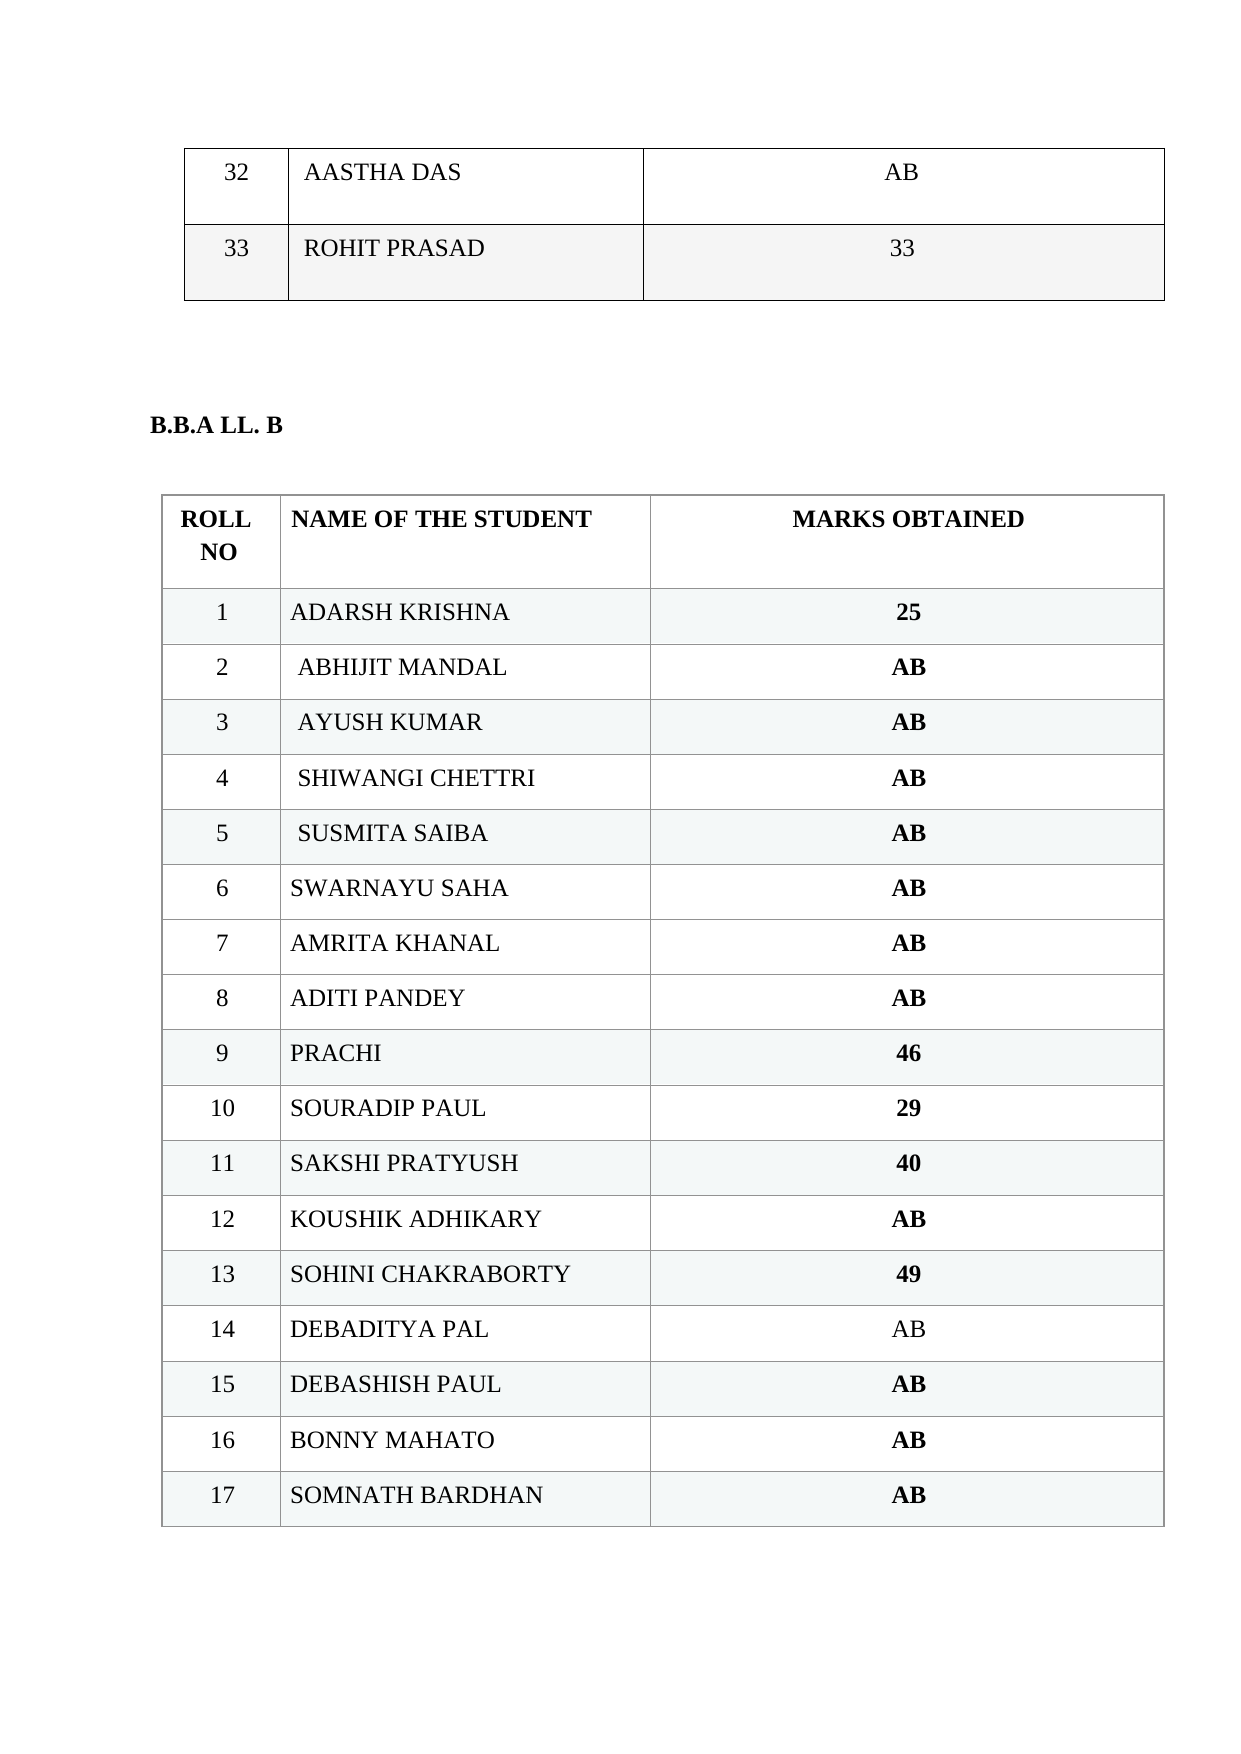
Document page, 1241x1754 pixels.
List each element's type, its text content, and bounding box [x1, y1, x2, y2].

table_cell AB [651, 975, 1163, 1029]
table_cell ADITI PANDEY [281, 975, 650, 1029]
table_cell AB [651, 1196, 1163, 1250]
table_cell 3 [163, 700, 280, 754]
table_cell 1 [163, 589, 280, 643]
table_cell 15 [163, 1362, 280, 1416]
table_header MARKS OBTAINED [651, 496, 1163, 588]
table_cell SOURADIP PAUL [281, 1086, 650, 1140]
table_cell 13 [163, 1251, 280, 1305]
table_cell 25 [651, 589, 1163, 643]
table_cell AB [651, 1306, 1163, 1361]
table_cell SHIWANGI CHETTRI [281, 755, 650, 809]
table_cell AB [651, 865, 1163, 919]
table_cell SAKSHI PRATYUSH [281, 1141, 650, 1195]
table_cell AYUSH KUMAR [281, 700, 650, 754]
table_header ROLL NO [163, 496, 280, 588]
table_cell 17 [163, 1472, 280, 1526]
table_cell 33 [185, 225, 288, 300]
table_cell AB [651, 1472, 1163, 1526]
table_cell 10 [163, 1086, 280, 1140]
table_cell AB [651, 645, 1163, 699]
table_cell 40 [651, 1141, 1163, 1195]
table_cell DEBADITYA PAL [281, 1306, 650, 1361]
table_cell 6 [163, 865, 280, 919]
table_cell 14 [163, 1306, 280, 1361]
table_cell 46 [651, 1030, 1163, 1084]
table_cell 5 [163, 810, 280, 864]
table_cell ROHIT PRASAD [289, 225, 643, 300]
table_cell 29 [651, 1086, 1163, 1140]
table_cell BONNY MAHATO [281, 1417, 650, 1471]
table_cell AB [651, 1362, 1163, 1416]
table_cell SUSMITA SAIBA [281, 810, 650, 864]
table_cell 8 [163, 975, 280, 1029]
table_cell 12 [163, 1196, 280, 1250]
table_cell SOMNATH BARDHAN [281, 1472, 650, 1526]
table_cell 9 [163, 1030, 280, 1084]
table_header AASTHA DAS [289, 149, 643, 224]
table_cell AB [651, 700, 1163, 754]
table_cell AB [651, 810, 1163, 864]
table_header 32 [185, 149, 288, 224]
table_cell 11 [163, 1141, 280, 1195]
table_header AB [644, 149, 1164, 224]
table_cell KOUSHIK ADHIKARY [281, 1196, 650, 1250]
table_cell SWARNAYU SAHA [281, 865, 650, 919]
table_cell 7 [163, 920, 280, 974]
table_cell ABHIJIT MANDAL [281, 645, 650, 699]
table_header NAME OF THE STUDENT [281, 496, 650, 588]
table_cell DEBASHISH PAUL [281, 1362, 650, 1416]
table_cell 33 [644, 225, 1164, 300]
table_cell SOHINI CHAKRABORTY [281, 1251, 650, 1305]
table_cell 2 [163, 645, 280, 699]
table_cell AMRITA KHANAL [281, 920, 650, 974]
table_cell AB [651, 1417, 1163, 1471]
table_cell AB [651, 755, 1163, 809]
table_cell 16 [163, 1417, 280, 1471]
table_cell AB [651, 920, 1163, 974]
text B.B.A LL. B [150, 411, 1178, 439]
table_cell 49 [651, 1251, 1163, 1305]
table_cell PRACHI [281, 1030, 650, 1084]
table_cell 4 [163, 755, 280, 809]
table_cell ADARSH KRISHNA [281, 589, 650, 643]
